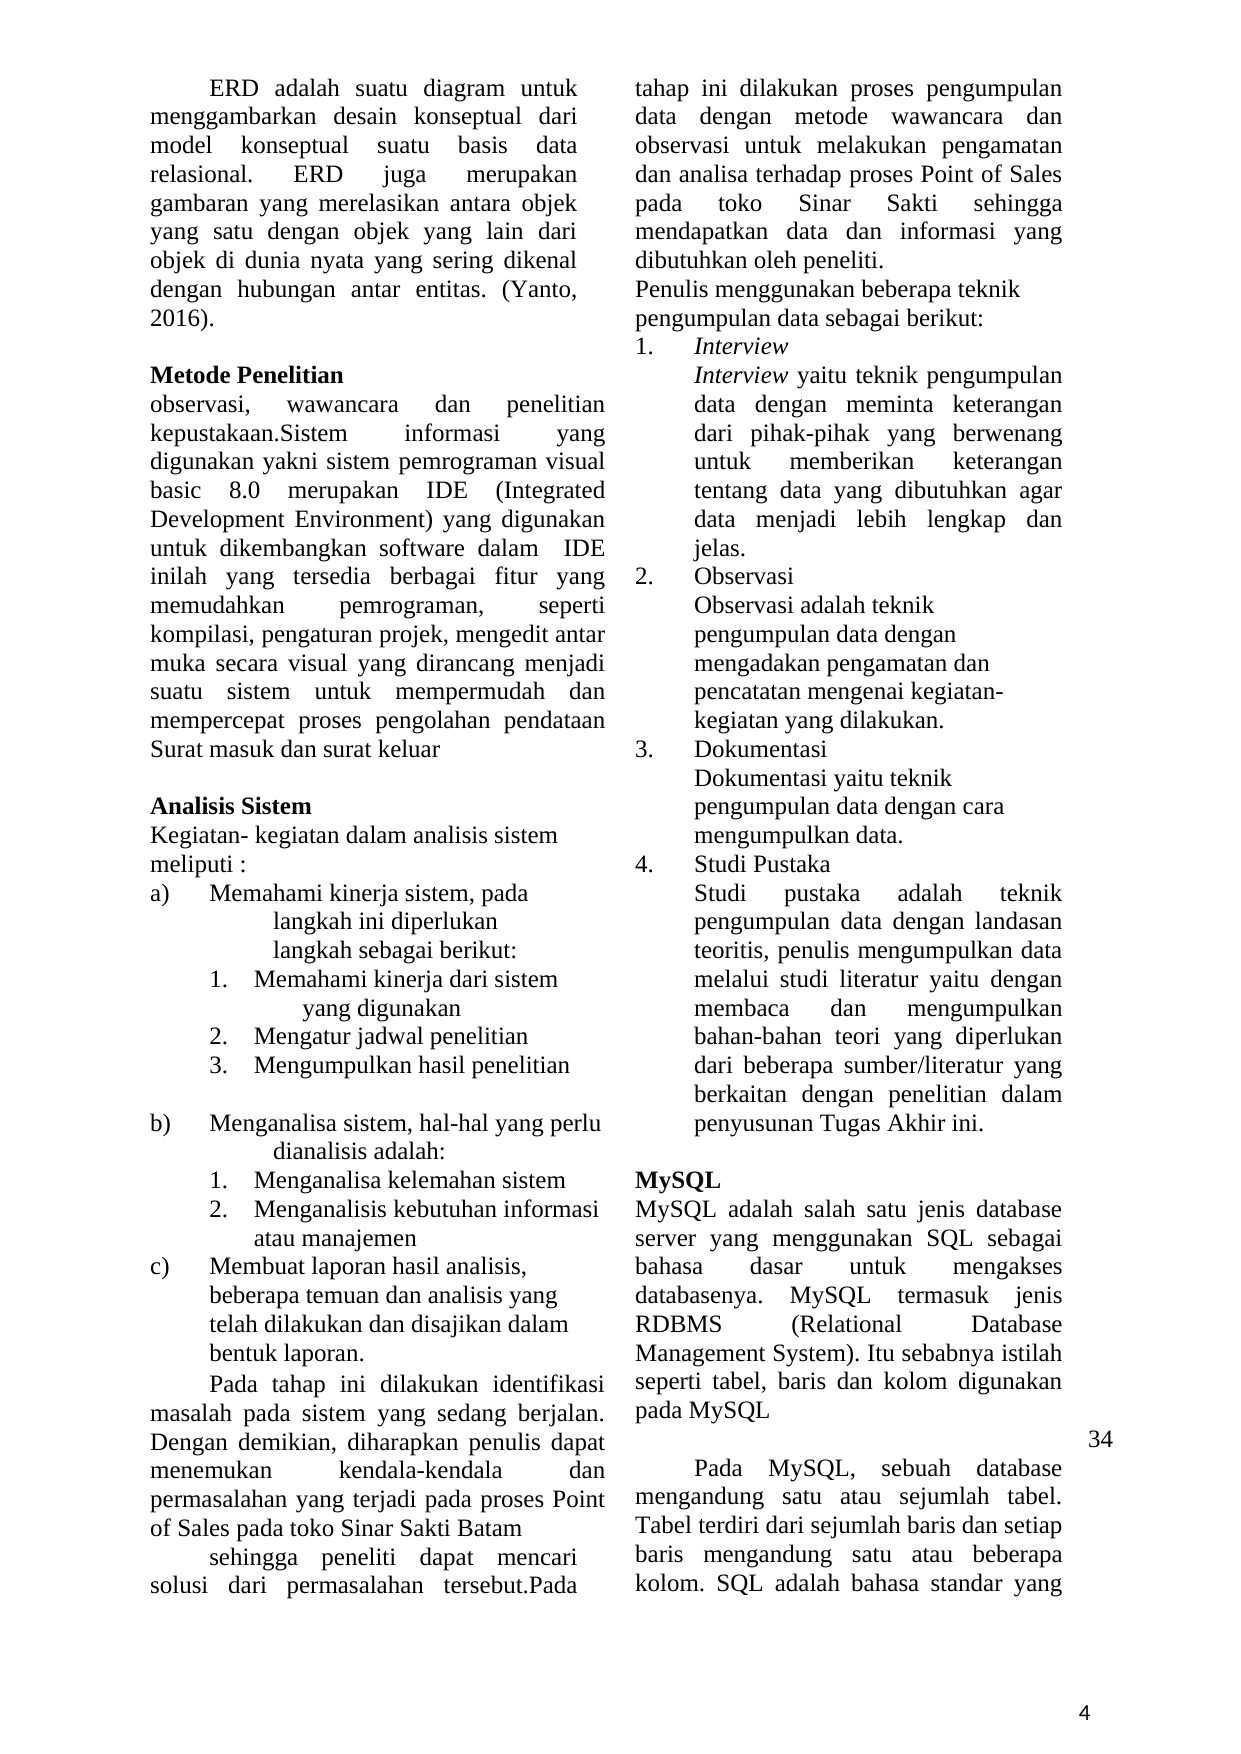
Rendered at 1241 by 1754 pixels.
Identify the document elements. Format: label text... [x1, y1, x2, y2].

text ERD adalah suatu diagram untuk menggambarkan desain konseptual dari model konseptual suatu basis data relasional. ERD juga merupakan gambaran yang merelasikan antara objek yang satu dengan objek yang lain dari objek di dunia nyata yang sering dikenal dengan hubungan antar entitas. (Yanto, 2016). [150, 73, 578, 331]
list Menganalisa kelemahan sistem [209, 1165, 605, 1194]
text Pada tahap ini dilakukan identifikasi masalah pada sistem yang sedang berjalan. Dengan demikian, diharapkan penulis dapat menemukan kendala-kendala dan permasalahan yang terjadi pada proses Point of Sales pada toko Sinar Sakti Batam [150, 1369, 605, 1542]
text sehingga peneliti dapat mencari solusi dari permasalahan tersebut.Pada tahap ini dilakukan proses pengumpulan data dengan metode wawancara dan observasi untuk melakukan pengamatan dan analisa terhadap proses Point of Sales pada toko Sinar Sakti sehingga mendapatkan data dan informasi yang dibutuhkan oleh peneliti. [150, 1542, 578, 1599]
list Mengatur jadwal penelitian [209, 1021, 605, 1050]
text Observasi adalah teknik pengumpulan data dengan mengadakan pengamatan dan pencatatan mengenai kegiatan-kegiatan yang dilakukan. [694, 590, 1062, 734]
text Kegiatan- kegiatan dalam analisis sistem meliputi : [150, 820, 605, 878]
list Observasi [635, 561, 1090, 590]
text Penulis menggunakan beberapa teknik pengumpulan data sebagai berikut: [635, 274, 1090, 331]
text observasi, wawancara dan penelitian kepustakaan.Sistem informasi yang digunakan yakni sistem pemrograman visual basic 8.0 merupakan IDE (Integrated Development Environment) yang digunakan untuk dikembangkan software dalam IDE inilah yang tersedia berbagai fitur yang memudahkan pemrograman, seperti kompilasi, pengaturan projek, mengedit antar muka secara visual yang dirancang menjadi suatu sistem untuk mempermudah dan mempercepat proses pengolahan pendataan Surat masuk dan surat keluar [150, 389, 605, 763]
list Studi Pustaka [635, 849, 1090, 878]
text Studi pustaka adalah teknik pengumpulan data dengan landasan teoritis, penulis mengumpulkan data melalui studi literatur yaitu dengan membaca dan mengumpulkan bahan-bahan teori yang diperlukan dari beberapa sumber/literatur yang berkaitan dengan penelitian dalam penyusunan Tugas Akhir ini. [694, 878, 1062, 1136]
list Menganalisa sistem, hal-hal yang perlu dianalisis adalah: [150, 1108, 605, 1165]
text MySQL adalah salah satu jenis database server yang menggunakan SQL sebagai bahasa dasar untuk mengakses databasenya. MySQL termasuk jenis RDBMS (Relational Database Management System). Itu sebabnya istilah seperti tabel, baris dan kolom digunakan pada MySQL [635, 1194, 1062, 1424]
text Interview yaitu teknik pengumpulan data dengan meminta keterangan dari pihak-pihak yang berwenang untuk memberikan keterangan tentang data yang dibutuhkan agar data menjadi lebih lengkap dan jelas. [694, 360, 1062, 561]
text 34 [1088, 1424, 1240, 1453]
list Membuat laporan hasil analisis, beberapa temuan dan analisis yang telah dilakukan dan disajikan dalam bentuk laporan. [150, 1251, 578, 1366]
text MySQL [635, 1165, 1090, 1194]
list Interview [635, 331, 1090, 360]
text Metode Penelitian [150, 360, 605, 389]
text Dokumentasi yaitu teknik pengumpulan data dengan cara mengumpulkan data. [694, 763, 1062, 849]
list Memahami kinerja sistem, pada langkah ini diperlukan langkah sebagai berikut: [150, 878, 578, 964]
list Memahami kinerja dari sistem yang digunakan [209, 964, 605, 1021]
list Mengumpulkan hasil penelitian [209, 1050, 605, 1079]
list Menganalisis kebutuhan informasi atau manajemen [209, 1194, 605, 1251]
text sehingga peneliti dapat mencari solusi dari permasalahan tersebut.Pada tahap ini dilakukan proses pengumpulan data dengan metode wawancara dan observasi untuk melakukan pengamatan dan analisa terhadap proses Point of Sales pada toko Sinar Sakti sehingga mendapatkan data dan informasi yang dibutuhkan oleh peneliti. [635, 73, 1062, 274]
text Analisis Sistem [150, 791, 605, 820]
list Dokumentasi [635, 734, 1090, 763]
